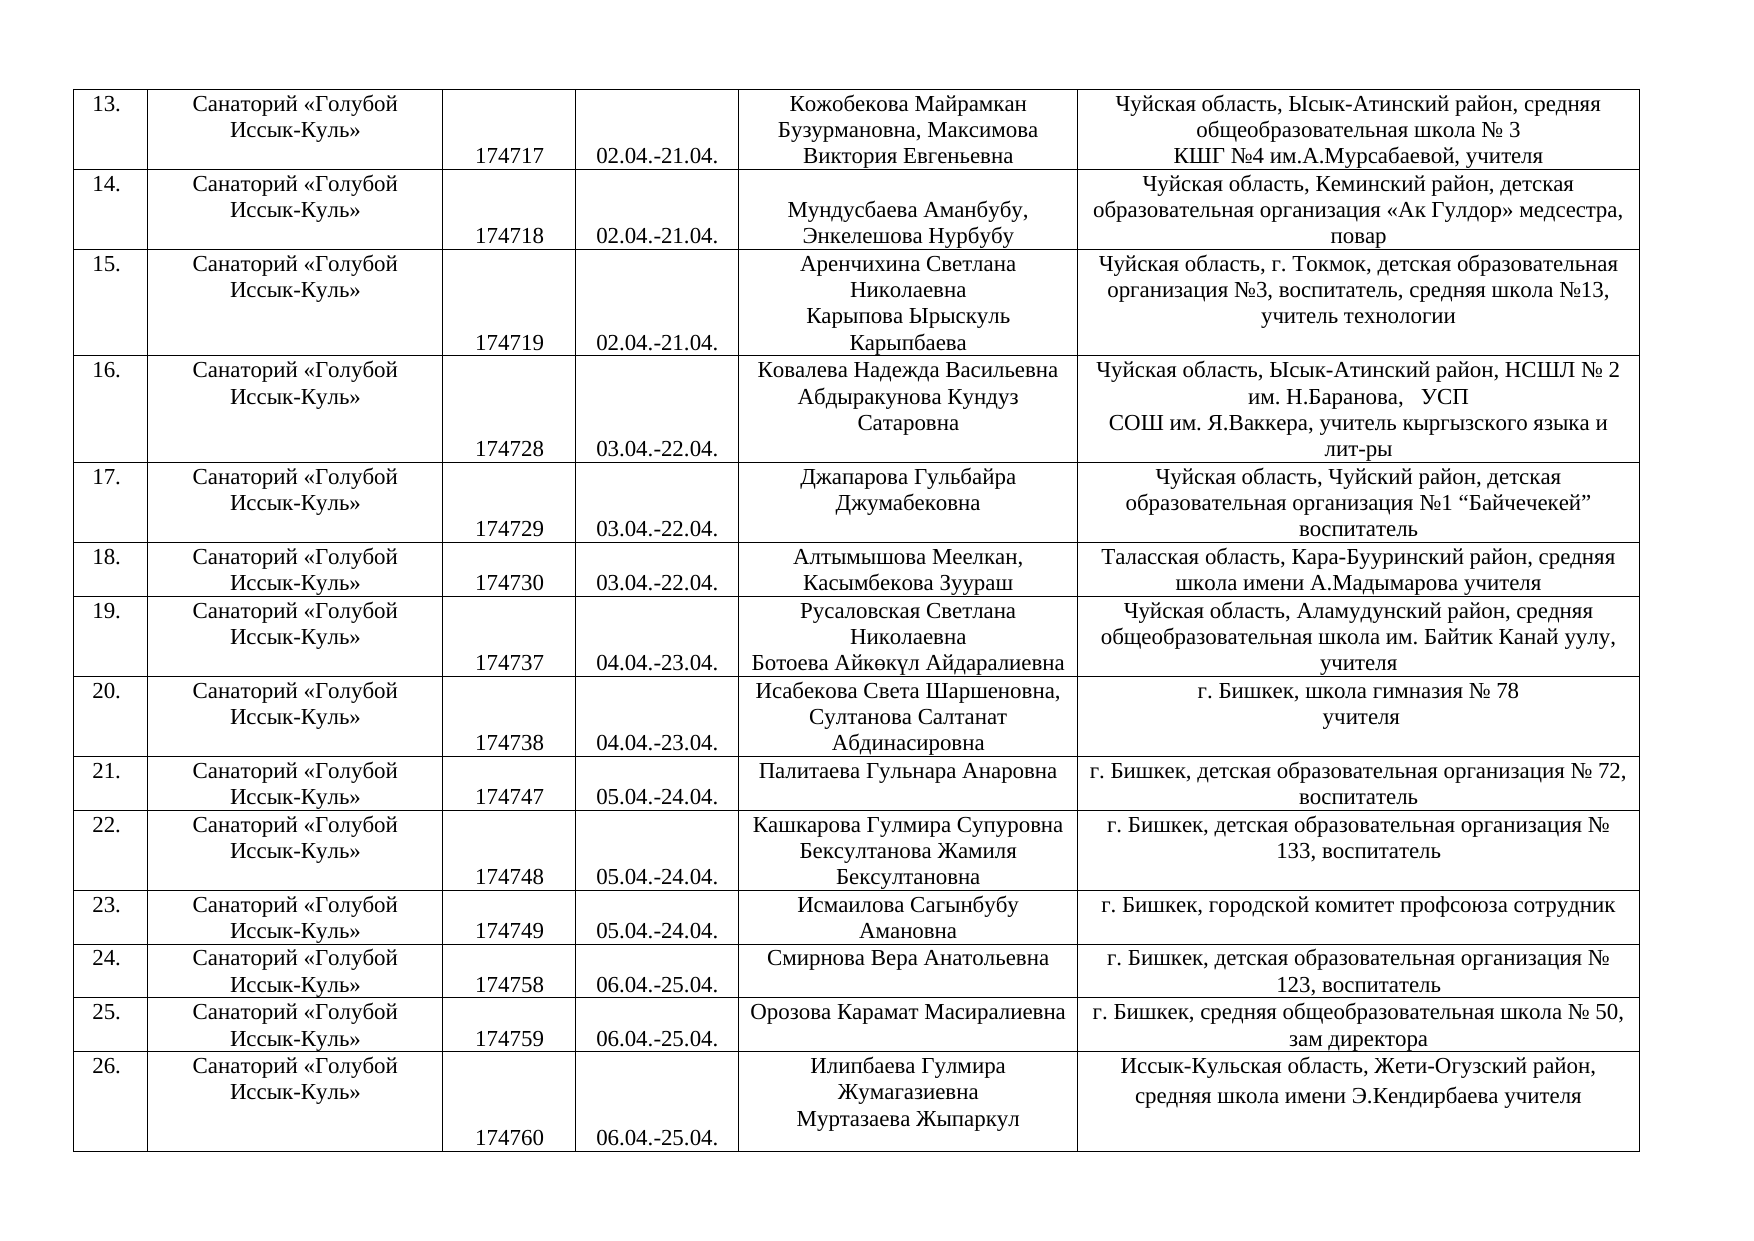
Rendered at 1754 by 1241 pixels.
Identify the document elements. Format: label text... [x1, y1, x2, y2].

table_cell Кашкарова Гулмира Супуровна Бексултанова Жамиля Бексултановна [739, 811, 1077, 890]
table_cell Смирнова Вера Анатольевна [739, 945, 1077, 997]
table_cell Джапарова Гульбайра Джумабековна [739, 463, 1077, 542]
table_cell [74, 356, 147, 462]
table_cell 174728 [443, 356, 575, 462]
table_cell [74, 543, 147, 596]
table_cell Орозова Карамат Масиралиевна [739, 998, 1077, 1051]
table_cell 174729 [443, 463, 575, 542]
table_cell 06.04.-25.04. [576, 1052, 738, 1151]
table_cell г. Бишкек, детская образовательная организация № 133, воспитатель [1078, 811, 1639, 890]
table_cell 174718 [443, 170, 575, 249]
table_cell 174759 [443, 998, 575, 1051]
table_cell Чуйская область, Ысык-Атинский район, средняя общеобразовательная школа № 3 КШГ №4 им.А.Мурсабаевой, учителя [1078, 90, 1639, 169]
table_cell 02.04.-21.04. [576, 250, 738, 355]
table_cell Санаторий «Голубой Иссык-Куль» [148, 945, 442, 997]
table_cell 03.04.-22.04. [576, 356, 738, 462]
table_cell 02.04.-21.04. [576, 170, 738, 249]
table_cell Аренчихина Светлана Николаевна Карыпова Ырыскуль Карыпбаева [739, 250, 1077, 355]
table_cell 06.04.-25.04. [576, 998, 738, 1051]
table_cell г. Бишкек, городской комитет профсоюза сотрудник [1078, 891, 1639, 943]
table_cell 05.04.-24.04. [576, 811, 738, 890]
table_cell Чуйская область, Аламудунский район, средняя общеобразовательная школа им. Байтик Канай уулу, учителя [1078, 597, 1639, 676]
table_cell 174749 [443, 891, 575, 943]
table_cell [74, 170, 147, 249]
table_cell 174758 [443, 945, 575, 997]
table_cell 04.04.-23.04. [576, 677, 738, 756]
table_cell Кожобекова Майрамкан Бузурмановна, Максимова Виктория Евгеньевна [739, 90, 1077, 169]
table_cell Санаторий «Голубой Иссык-Куль» [148, 250, 442, 355]
table_cell [74, 597, 147, 676]
table_cell [74, 250, 147, 355]
table_cell [74, 945, 147, 997]
table_cell Чуйская область, г. Токмок, детская образовательная организация №3, воспитатель, средняя школа №13, учитель технологии [1078, 250, 1639, 355]
table_cell Таласская область, Кара-Бууринский район, средняя школа имени А.Мадымарова учителя [1078, 543, 1639, 596]
table_cell 03.04.-22.04. [576, 543, 738, 596]
table_cell г. Бишкек, детская образовательная организация № 72, воспитатель [1078, 757, 1639, 809]
table_cell г. Бишкек, детская образовательная организация № 123, воспитатель [1078, 945, 1639, 997]
table_cell [74, 757, 147, 809]
table_cell Русаловская Светлана Николаевна Ботоева Айкөкүл Айдаралиевна [739, 597, 1077, 676]
table_cell Исабекова Света Шаршеновна, Султанова Салтанат Абдинасировна [739, 677, 1077, 756]
table_cell [74, 463, 147, 542]
table_cell Санаторий «Голубой Иссык-Куль» [148, 757, 442, 809]
table_cell 174737 [443, 597, 575, 676]
table_cell Санаторий «Голубой Иссык-Куль» [148, 998, 442, 1051]
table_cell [148, 1052, 442, 1151]
table_cell 174747 [443, 757, 575, 809]
table_cell Санаторий «Голубой Иссык-Куль» [148, 543, 442, 596]
table_cell Алтымышова Меелкан, Касымбекова Зуураш [739, 543, 1077, 596]
table_cell [74, 811, 147, 890]
table_cell Исмаилова Сагынбубу Амановна [739, 891, 1077, 943]
table_cell [74, 677, 147, 756]
table_cell 174748 [443, 811, 575, 890]
table_cell Санаторий «Голубой Иссык-Куль» [148, 677, 442, 756]
table_cell Санаторий «Голубой Иссык-Куль» [148, 811, 442, 890]
table_cell Санаторий «Голубой Иссык-Куль» [148, 170, 442, 249]
table_cell Чуйская область, Кеминский район, детская образовательная организация «Ак Гулдор» медсестра, повар [1078, 170, 1639, 249]
table_cell 02.04.-21.04. [576, 90, 738, 169]
table_cell Санаторий «Голубой Иссык-Куль» [148, 463, 442, 542]
table_cell Чуйская область, Ысык-Атинский район, НСШЛ № 2 им. Н.Баранова, УСП СОШ им. Я.Ваккера, учитель кыргызского языка и лит-ры [1078, 356, 1639, 462]
table_cell [74, 1052, 147, 1151]
table_cell 174717 [443, 90, 575, 169]
table_cell 174719 [443, 250, 575, 355]
table_cell Палитаева Гульнара Анаровна [739, 757, 1077, 809]
table_cell Ковалева Надежда Васильевна Абдыракунова Кундуз Сатаровна [739, 356, 1077, 462]
table_cell г. Бишкек, средняя общеобразовательная школа № 50, зам директора [1078, 998, 1639, 1051]
table_cell 174760 [443, 1052, 575, 1151]
table_cell 03.04.-22.04. [576, 463, 738, 542]
table_cell [74, 891, 147, 943]
table_cell Мундусбаева Аманбубу, Энкелешова Нурбубу [739, 170, 1077, 249]
table_cell 05.04.-24.04. [576, 757, 738, 809]
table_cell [739, 1052, 1077, 1151]
table_cell Санаторий «Голубой Иссык-Куль» [148, 356, 442, 462]
table_cell 05.04.-24.04. [576, 891, 738, 943]
table_cell 174738 [443, 677, 575, 756]
table_cell 04.04.-23.04. [576, 597, 738, 676]
table_cell г. Бишкек, школа гимназия № 78 учителя [1078, 677, 1639, 756]
table_cell Санаторий «Голубой Иссык-Куль» [148, 891, 442, 943]
table_cell 174730 [443, 543, 575, 596]
table_cell Санаторий «Голубой Иссык-Куль» [148, 597, 442, 676]
table_cell 06.04.-25.04. [576, 945, 738, 997]
table_cell [74, 998, 147, 1051]
table_cell Чуйская область, Чуйский район, детская образовательная организация №1 “Байчечекей” воспитатель [1078, 463, 1639, 542]
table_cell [148, 90, 442, 169]
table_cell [1078, 1052, 1639, 1151]
table_cell [74, 90, 147, 169]
